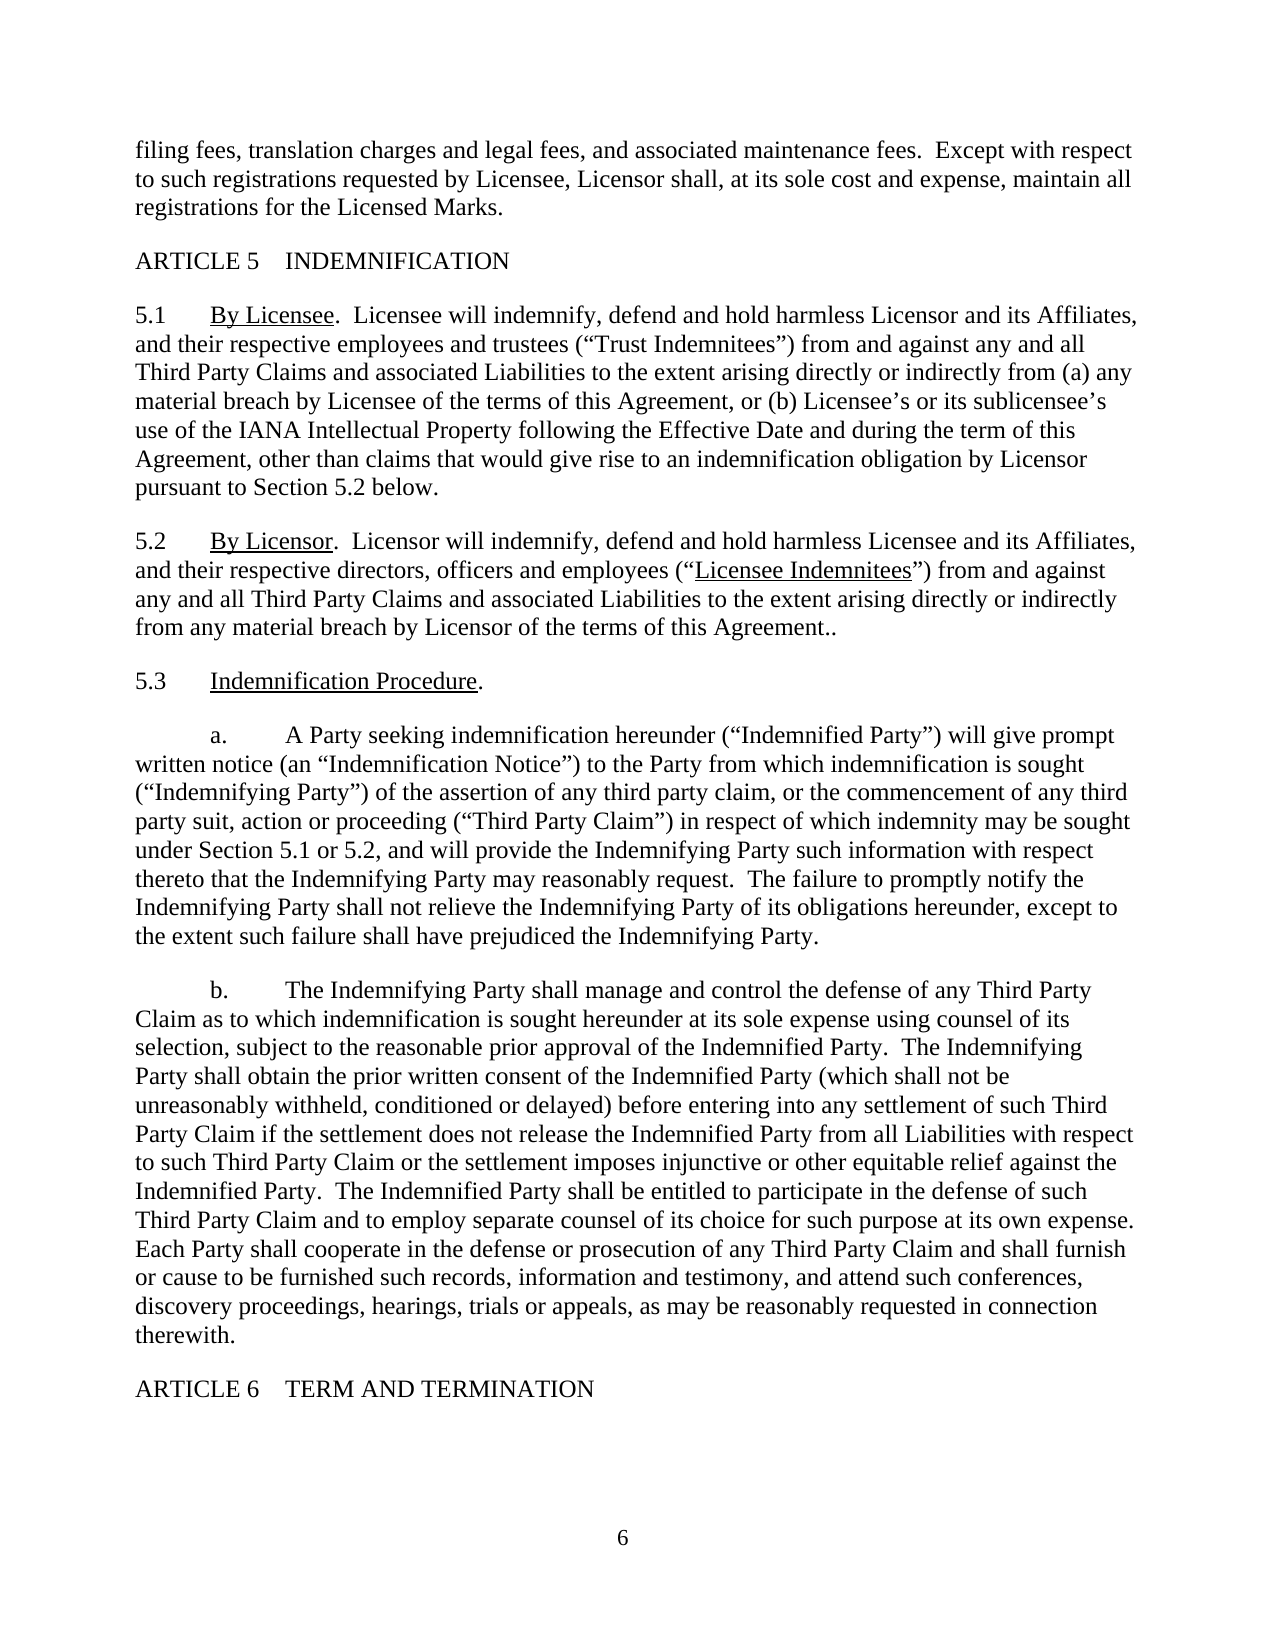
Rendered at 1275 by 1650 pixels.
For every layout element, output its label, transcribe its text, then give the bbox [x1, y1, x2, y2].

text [135, 135, 1140, 221]
text 5.1 By Licensee. Licensee will indemnify, defend and hold harmless Licensor and its Affiliates, and their respective employees and trustees (“Trust Indemnitees”) from and against any and all Third Party Claims and associated Liabilities to the extent arising directly or indirectly from (a) any material breach by Licensee of the terms of this Agreement, or (b) Licensee’s or its sublicensee’s use of the IANA Intellectual Property following the Effective Date and during the term of this Agreement, other than claims that would give rise to an indemnification obligation by Licensor pursuant to Section 5.2 below. [135, 300, 1140, 501]
text 5.2 By Licensor. Licensor will indemnify, defend and hold harmless Licensee and its Affiliates, and their respective directors, officers and employees (“Licensee Indemnitees”) from and against any and all Third Party Claims and associated Liabilities to the extent arising directly or indirectly from any material breach by Licensor of the terms of this Agreement.. [135, 526, 1140, 641]
text 5.3 Indemnification Procedure. [135, 666, 1140, 695]
text b. The Indemnifying Party shall manage and control the defense of any Third Party Claim as to which indemnification is sought hereunder at its sole expense using counsel of its selection, subject to the reasonable prior approval of the Indemnified Party. The Indemnifying Party shall obtain the prior written consent of the Indemnified Party (which shall not be unreasonably withheld, conditioned or delayed) before entering into any settlement of such Third Party Claim if the settlement does not release the Indemnified Party from all Liabilities with respect to such Third Party Claim or the settlement imposes injunctive or other equitable relief against the Indemnified Party. The Indemnified Party shall be entitled to participate in the defense of such Third Party Claim and to employ separate counsel of its choice for such purpose at its own expense. Each Party shall cooperate in the defense or prosecution of any Third Party Claim and shall furnish or cause to be furnished such records, information and testimony, and attend such conferences, discovery proceedings, hearings, trials or appeals, as may be reasonably requested in connection therewith. [135, 975, 1140, 1349]
text ARTICLE 5 INDEMNIFICATION [135, 246, 1140, 275]
text ARTICLE 6 TERM AND TERMINATION [135, 1374, 1140, 1402]
text a. A Party seeking indemnification hereunder (“Indemnified Party”) will give prompt written notice (an “Indemnification Notice”) to the Party from which indemnification is sought (“Indemnifying Party”) of the assertion of any third party claim, or the commencement of any third party suit, action or proceeding (“Third Party Claim”) in respect of which indemnity may be sought under Section 5.1 or 5.2, and will provide the Indemnifying Party such information with respect thereto that the Indemnifying Party may reasonably request. The failure to promptly notify the Indemnifying Party shall not relieve the Indemnifying Party of its obligations hereunder, except to the extent such failure shall have prejudiced the Indemnifying Party. [135, 720, 1140, 950]
